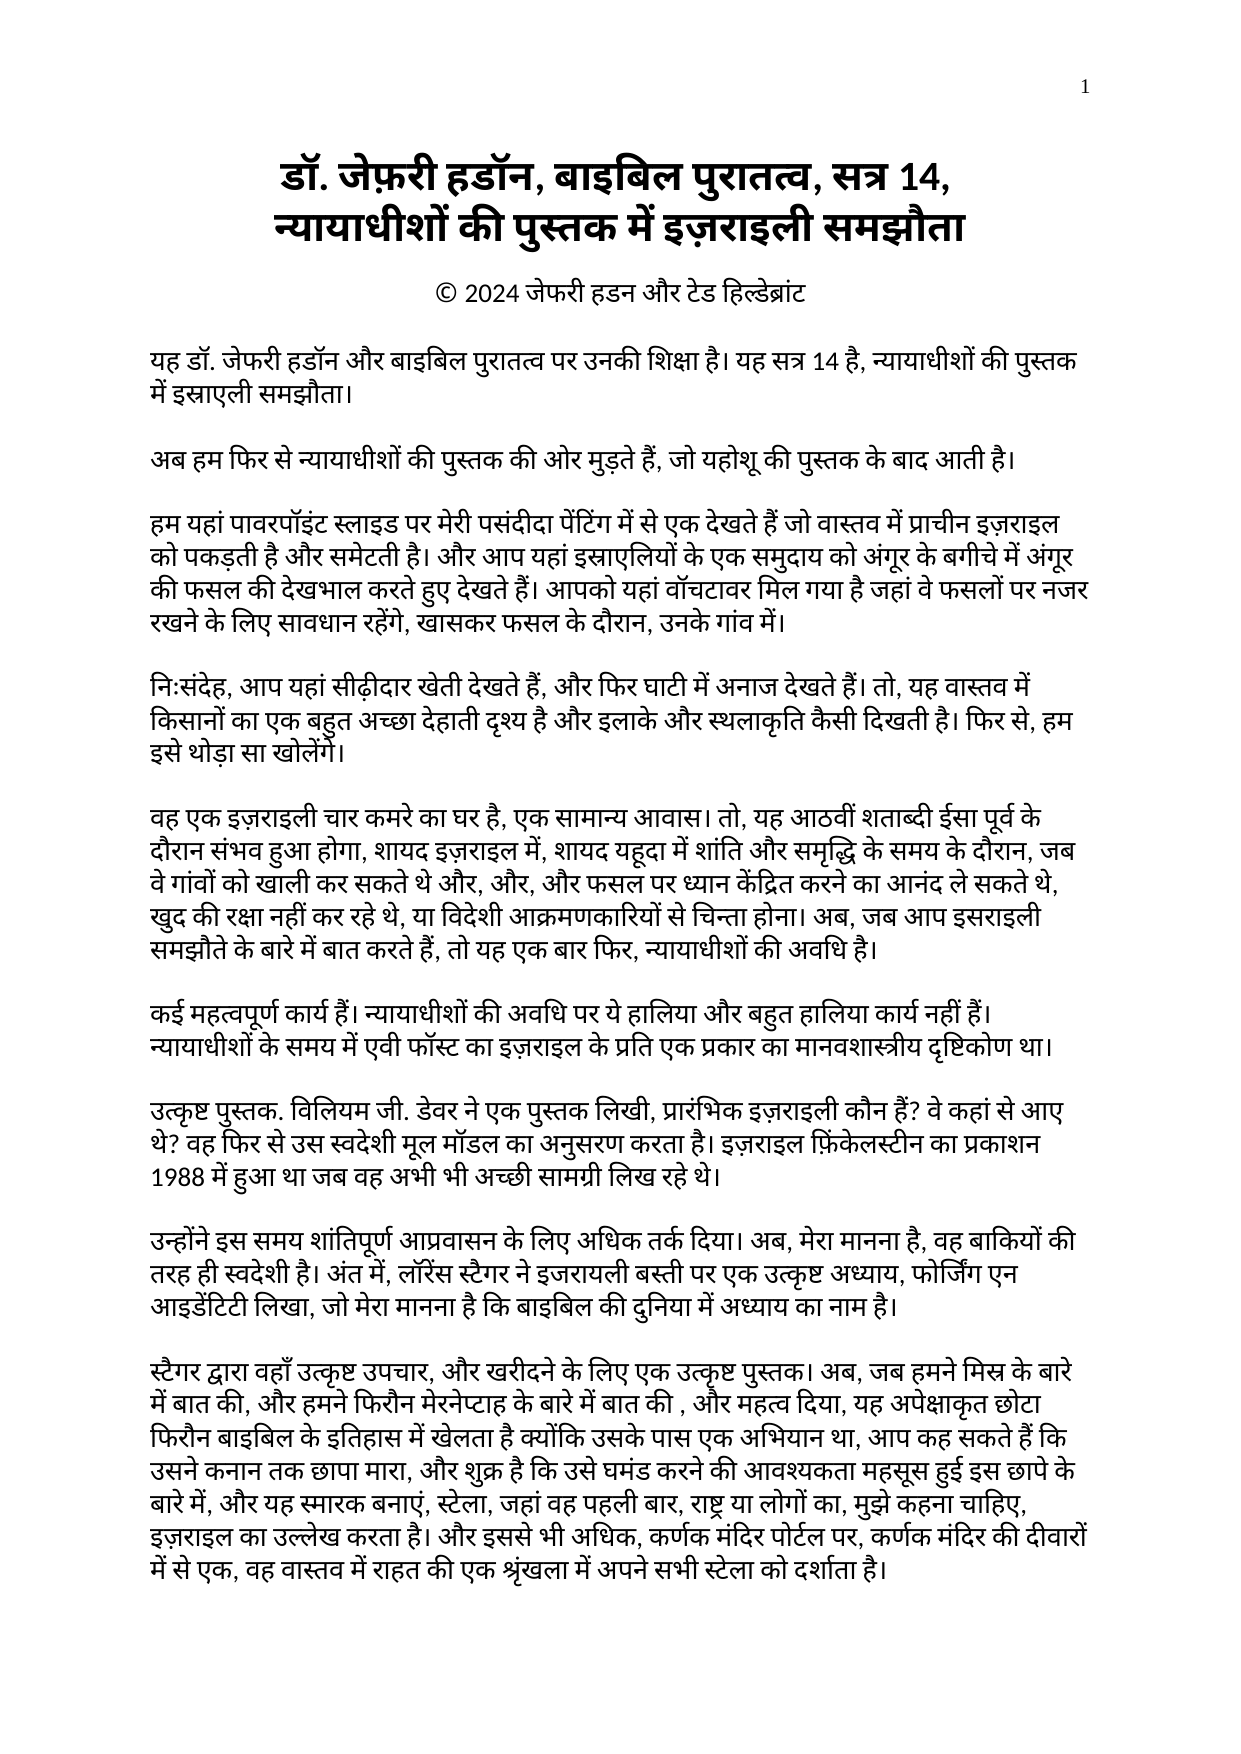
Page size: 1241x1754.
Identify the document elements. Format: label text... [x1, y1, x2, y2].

text कई महत्वपूर्ण कार्य हैं। न्यायाधीशों की अवधि पर ये हालिया और बहुत हालिया कार्य नहीं हैं। न्यायाधीशों के समय में एवी फॉस्ट का इज़राइल के प्रति एक प्रकार का मानवशास्त्रीय दृष्टिकोण था। [150, 997, 1090, 1063]
text अब हम फिर से न्यायाधीशों की पुस्तक की ओर मुड़ते हैं, जो यहोशू की पुस्तक के बाद आती है। [150, 443, 1090, 476]
text स्टैगर द्वारा वहाँ उत्कृष्ट उपचार, और खरीदने के लिए एक उत्कृष्ट पुस्तक। अब, जब हमने मिस्र के बारे में बात की, और हमने फिरौन मेरनेप्टाह के बारे में बात की , और महत्व दिया, यह अपेक्षाकृत छोटा फिरौन बाइबिल के इतिहास में खेलता है क्योंकि उसके पास एक अभियान था, आप कह सकते हैं कि उसने कनान तक छापा मारा, और शुक्र है कि उसे घमंड करने की आवश्यकता महसूस हुई इस छापे के बारे में, और यह स्मारक बनाएं, स्टेला, जहां वह पहली बार, राष्ट्र या लोगों का, मुझे कहना चाहिए, इज़राइल का उल्लेख करता है। और इससे भी अधिक, कर्णक मंदिर पोर्टल पर, कर्णक मंदिर की दीवारों में से एक, वह वास्तव में राहत की एक श्रृंखला में अपने सभी स्टेला को दर्शाता है। [150, 1355, 1090, 1586]
text डॉ. जेफ़री हडॉन, बाइबिल पुरातत्व, सत्र 14, न्यायाधीशों की पुस्तक में इज़राइली समझौता [150, 150, 1090, 276]
text © 2024 जेफरी हडन और टेड हिल्डेब्रांट [150, 276, 1090, 313]
text वह एक इज़राइली चार कमरे का घर है, एक सामान्य आवास। तो, यह आठवीं शताब्दी ईसा पूर्व के दौरान संभव हुआ होगा, शायद इज़राइल में, शायद यहूदा में शांति और समृद्धि के समय के दौरान, जब वे गांवों को खाली कर सकते थे और, और, और फसल पर ध्यान केंद्रित करने का आनंद ले सकते थे, खुद की रक्षा नहीं कर रहे थे, या विदेशी आक्रमणकारियों से चिन्ता होना। अब, जब आप इसराइली समझौते के बारे में बात करते हैं, तो यह एक बार फिर, न्यायाधीशों की अवधि है। [150, 801, 1090, 966]
text हम यहां पावरपॉइंट स्लाइड पर मेरी पसंदीदा पेंटिंग में से एक देखते हैं जो वास्तव में प्राचीन इज़राइल को पकड़ती है और समेटती है। और आप यहां इस्राएलियों के एक समुदाय को अंगूर के बगीचे में अंगूर की फसल की देखभाल करते हुए देखते हैं। आपको यहां वॉचटावर मिल गया है जहां वे फसलों पर नजर रखने के लिए सावधान रहेंगे, खासकर फसल के दौरान, उनके गांव में। [150, 507, 1090, 639]
text उन्होंने इस समय शांतिपूर्ण आप्रवासन के लिए अधिक तर्क दिया। अब, मेरा मानना है, वह बाकियों की तरह ही स्वदेशी है। अंत में, लॉरेंस स्टैगर ने इजरायली बस्ती पर एक उत्कृष्ट अध्याय, फोर्जिंग एन आइडेंटिटी लिखा, जो मेरा मानना है कि बाइबिल की दुनिया में अध्याय का नाम है। [150, 1224, 1090, 1323]
text निःसंदेह, आप यहां सीढ़ीदार खेती देखते हैं, और फिर घाटी में अनाज देखते हैं। तो, यह वास्तव में किसानों का एक बहुत अच्छा देहाती दृश्य है और इलाके और स्थलाकृति कैसी दिखती है। फिर से, हम इसे थोड़ा सा खोलेंगे। [150, 671, 1090, 770]
text यह डॉ. जेफरी हडॉन और बाइबिल पुरातत्व पर उनकी शिक्षा है। यह सत्र 14 है, न्यायाधीशों की पुस्तक में इस्राएली समझौता। [150, 344, 1090, 410]
text उत्कृष्ट पुस्तक. विलियम जी. डेवर ने एक पुस्तक लिखी, प्रारंभिक इज़राइली कौन हैं? वे कहां से आए थे? वह फिर से उस स्वदेशी मूल मॉडल का अनुसरण करता है। इज़राइल फ़िंकेलस्टीन का प्रकाशन 1988 में हुआ था जब वह अभी भी अच्छी सामग्री लिख रहे थे। [150, 1094, 1090, 1193]
